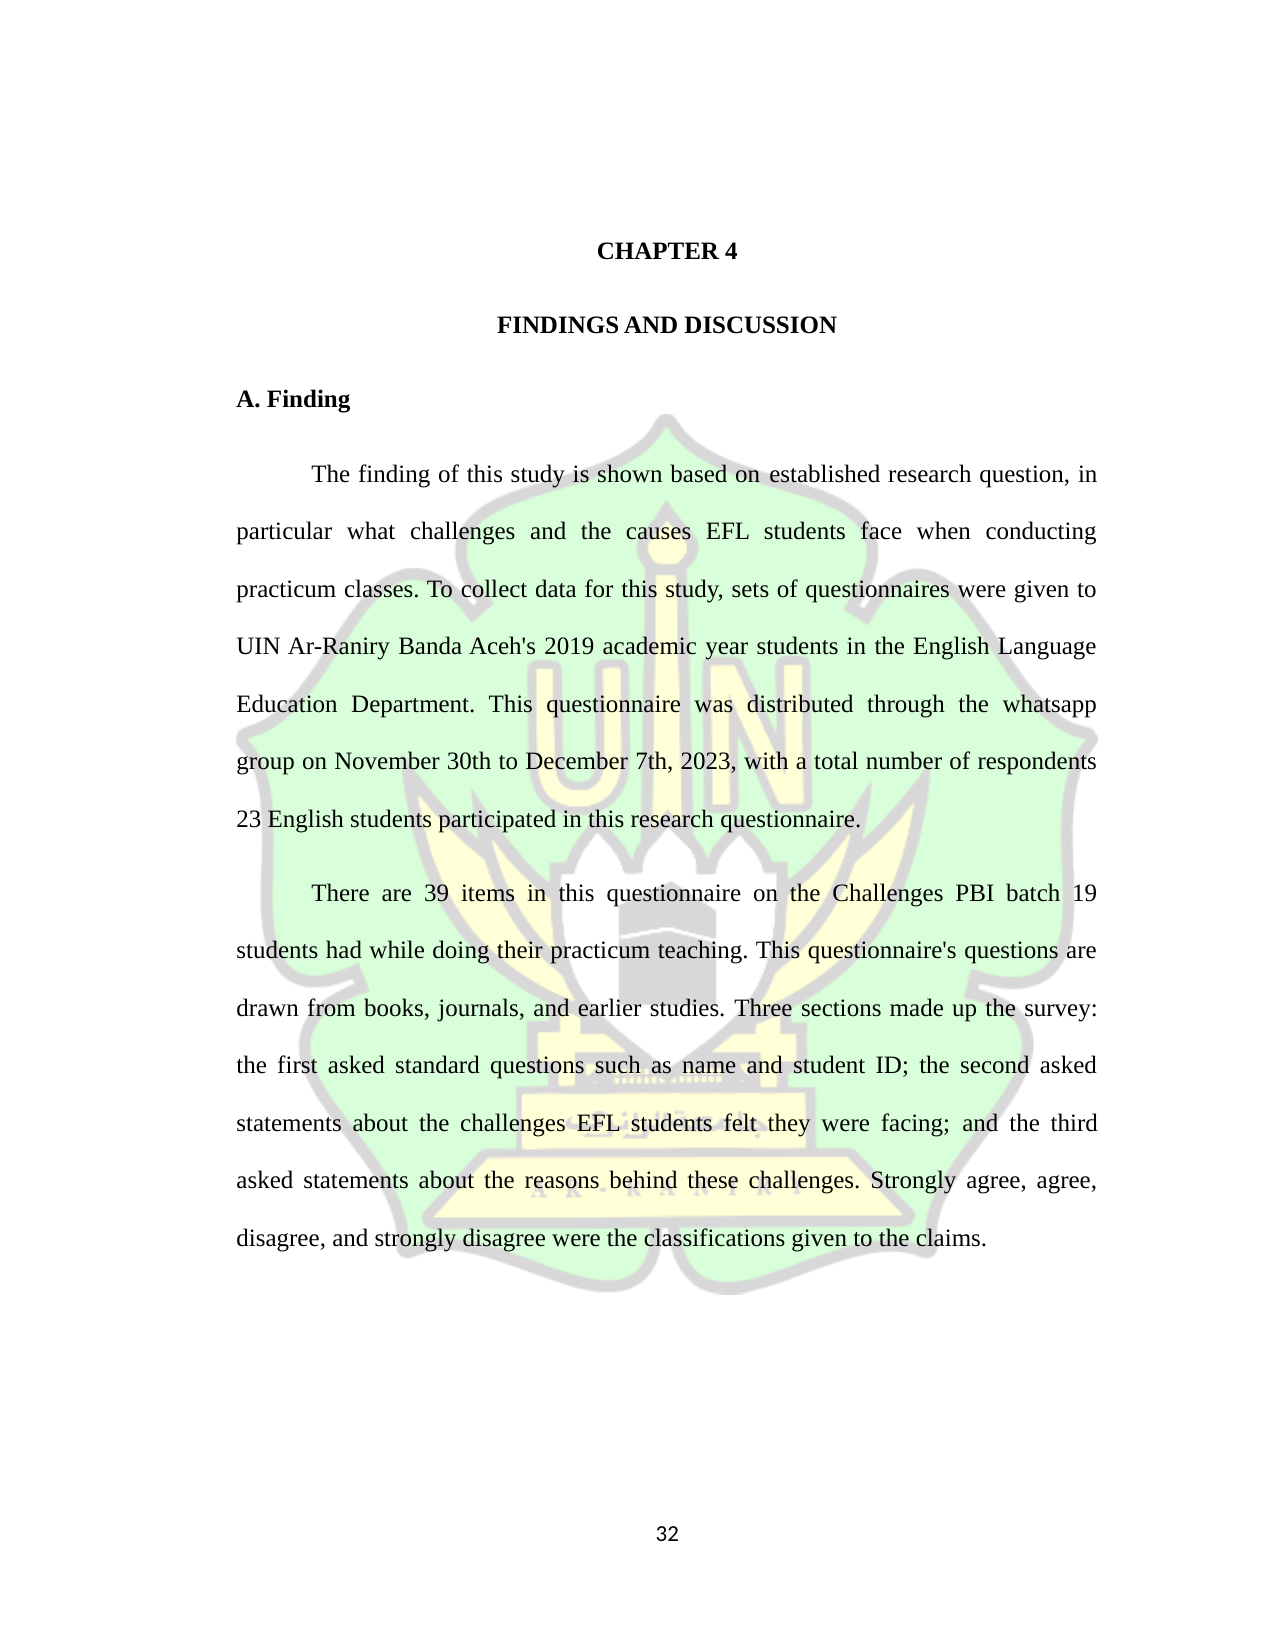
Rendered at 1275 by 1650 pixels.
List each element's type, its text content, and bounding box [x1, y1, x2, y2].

text The finding of this study is shown based on established research question, in particular what challenges and the causes EFL students face when conducting practicum classes. To collect data for this study, sets of questionnaires were given to UIN Ar-Raniry Banda Aceh's 2019 academic year students in the English Language Education Department. This questionnaire was distributed through the whatsapp group on November 30th to December 7th, 2023, with a total number of respondents 23 English students participated in this research questionnaire. [236, 459, 1098, 832]
subtitle FINDINGS AND DISCUSSION [236, 310, 1098, 339]
subtitle CHAPTER 4 [236, 236, 1098, 265]
subtitle A. Finding [236, 384, 1098, 413]
text There are 39 items in this questionnaire on the Challenges PBI batch 19 students had while doing their practicum teaching. This questionnaire's questions are drawn from books, journals, and earlier studies. Three sections made up the survey: the first asked standard questions such as name and student ID; the second asked statements about the challenges EFL students felt they were facing; and the third asked statements about the reasons behind these challenges. Strongly agree, agree, disagree, and strongly disagree were the classifications given to the claims. [236, 878, 1098, 1252]
